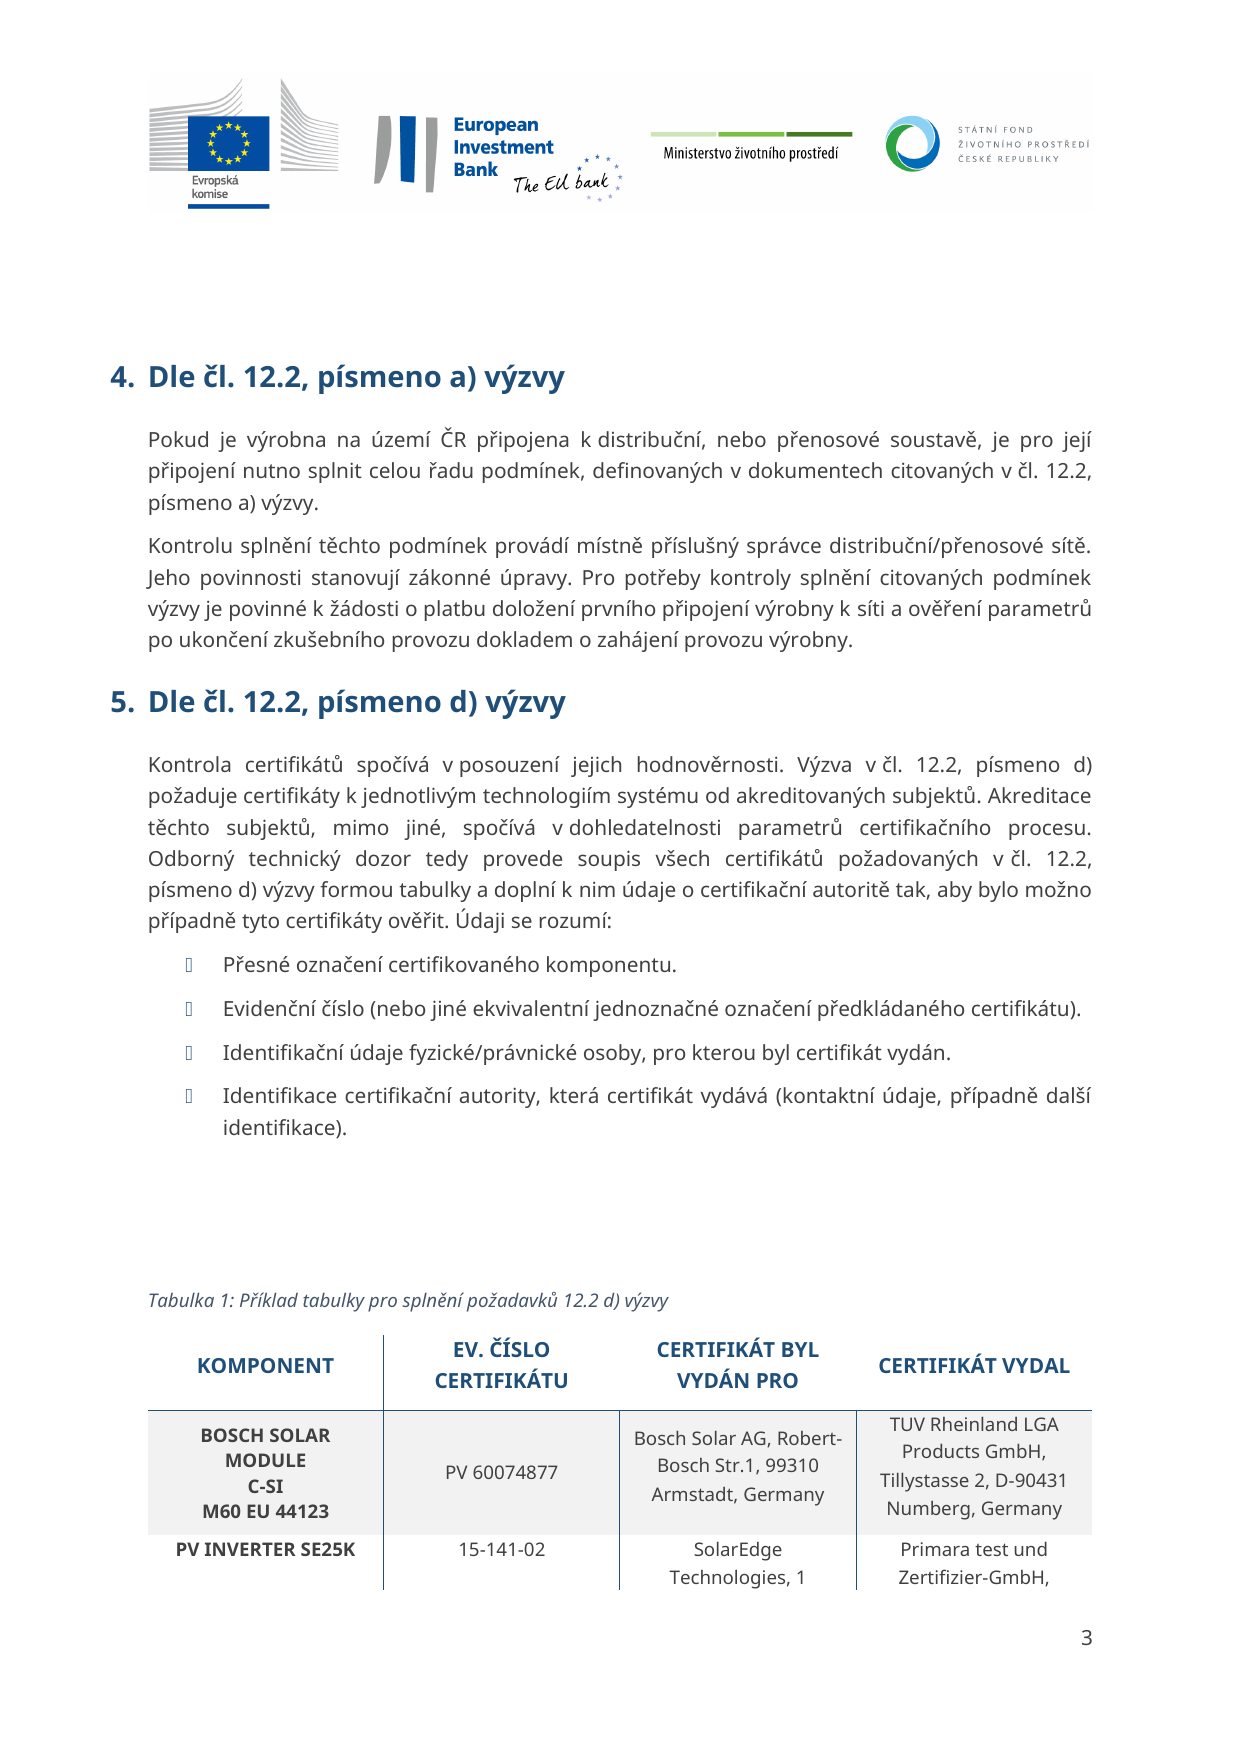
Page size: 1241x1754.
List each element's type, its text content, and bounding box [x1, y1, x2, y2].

table_cell SolarEdge Technologies, 1 haMada Street, Herzeliya 4673335, Israel [620, 1536, 856, 1590]
text Kontrolu splnění těchto podmínek provádí místně příslušný správce distribuční/přenosové sítě. Jeho povinnosti stanovují zákonné úpravy. Pro potřeby kontroly splnění citovaných podmínek výzvy je povinné k žádosti o platbu doložení prvního připojení výrobny k síti a ověření parametrů po ukončení zkušebního provozu dokladem o zahájení provozu výrobny. [148, 532, 1092, 654]
list Přesné označení certifikovaného komponentu. [185, 950, 1092, 979]
table_cell Bosch Solar Module c-Si M60 EU 44123 [148, 1411, 383, 1535]
table_cell TUV Rheinland LGA Products GmbH, Tillystasse 2, D-90431 Numberg, Germany [857, 1411, 1092, 1535]
list Identifikační údaje fyzické/právnické osoby, pro kterou byl certifikát vydán. [185, 1038, 1092, 1066]
table_cell PV 60074877 [384, 1411, 619, 1535]
table_header Komponent [148, 1335, 383, 1410]
subtitle Dle čl. 12.2, písmeno a) výzvy [110, 357, 1092, 396]
table_cell Primara test und Zertifizier-GmbH, Gewerbestrasse 28, 87600 Kaufbeuren, Germany [857, 1536, 1092, 1590]
table_cell 15-141-02 [384, 1536, 619, 1590]
subtitle Dle čl. 12.2, písmeno d) výzvy [110, 682, 1092, 721]
table_header Ev. číslo certifikátu [384, 1335, 619, 1410]
picture [147, 73, 1093, 213]
table_header Certifikát byl vydán pro [620, 1335, 856, 1410]
table_cell Bosch Solar AG, Robert-Bosch Str.1, 99310 Armstadt, Germany [620, 1411, 856, 1535]
table_cell PV inverter SE25K [148, 1536, 383, 1590]
list Identifikace certifikační autority, která certifikát vydává (kontaktní údaje, případně další identifikace). [185, 1082, 1092, 1141]
text Kontrola certifikátů spočívá v posouzení jejich hodnověrnosti. Výzva v čl. 12.2, písmeno d) požaduje certifikáty k jednotlivým technologiím systému od akreditovaných subjektů. Akreditace těchto subjektů, mimo jiné, spočívá v dohledatelnosti parametrů certifikačního procesu. Odborný technický dozor tedy provede soupis všech certifikátů požadovaných v čl. 12.2, písmeno d) výzvy formou tabulky a doplní k nim údaje o certifikační autoritě tak, aby bylo možno případně tyto certifikáty ověřit. Údaji se rozumí: [148, 750, 1092, 935]
list Evidenční číslo (nebo jiné ekvivalentní jednoznačné označení předkládaného certifikátu). [185, 994, 1092, 1022]
table_header Certifikát vydal [857, 1335, 1092, 1410]
text Pokud je výrobna na území ČR připojena k distribuční, nebo přenosové soustavě, je pro její připojení nutno splnit celou řadu podmínek, definovaných v dokumentech citovaných v čl. 12.2, písmeno a) výzvy. [148, 425, 1092, 516]
